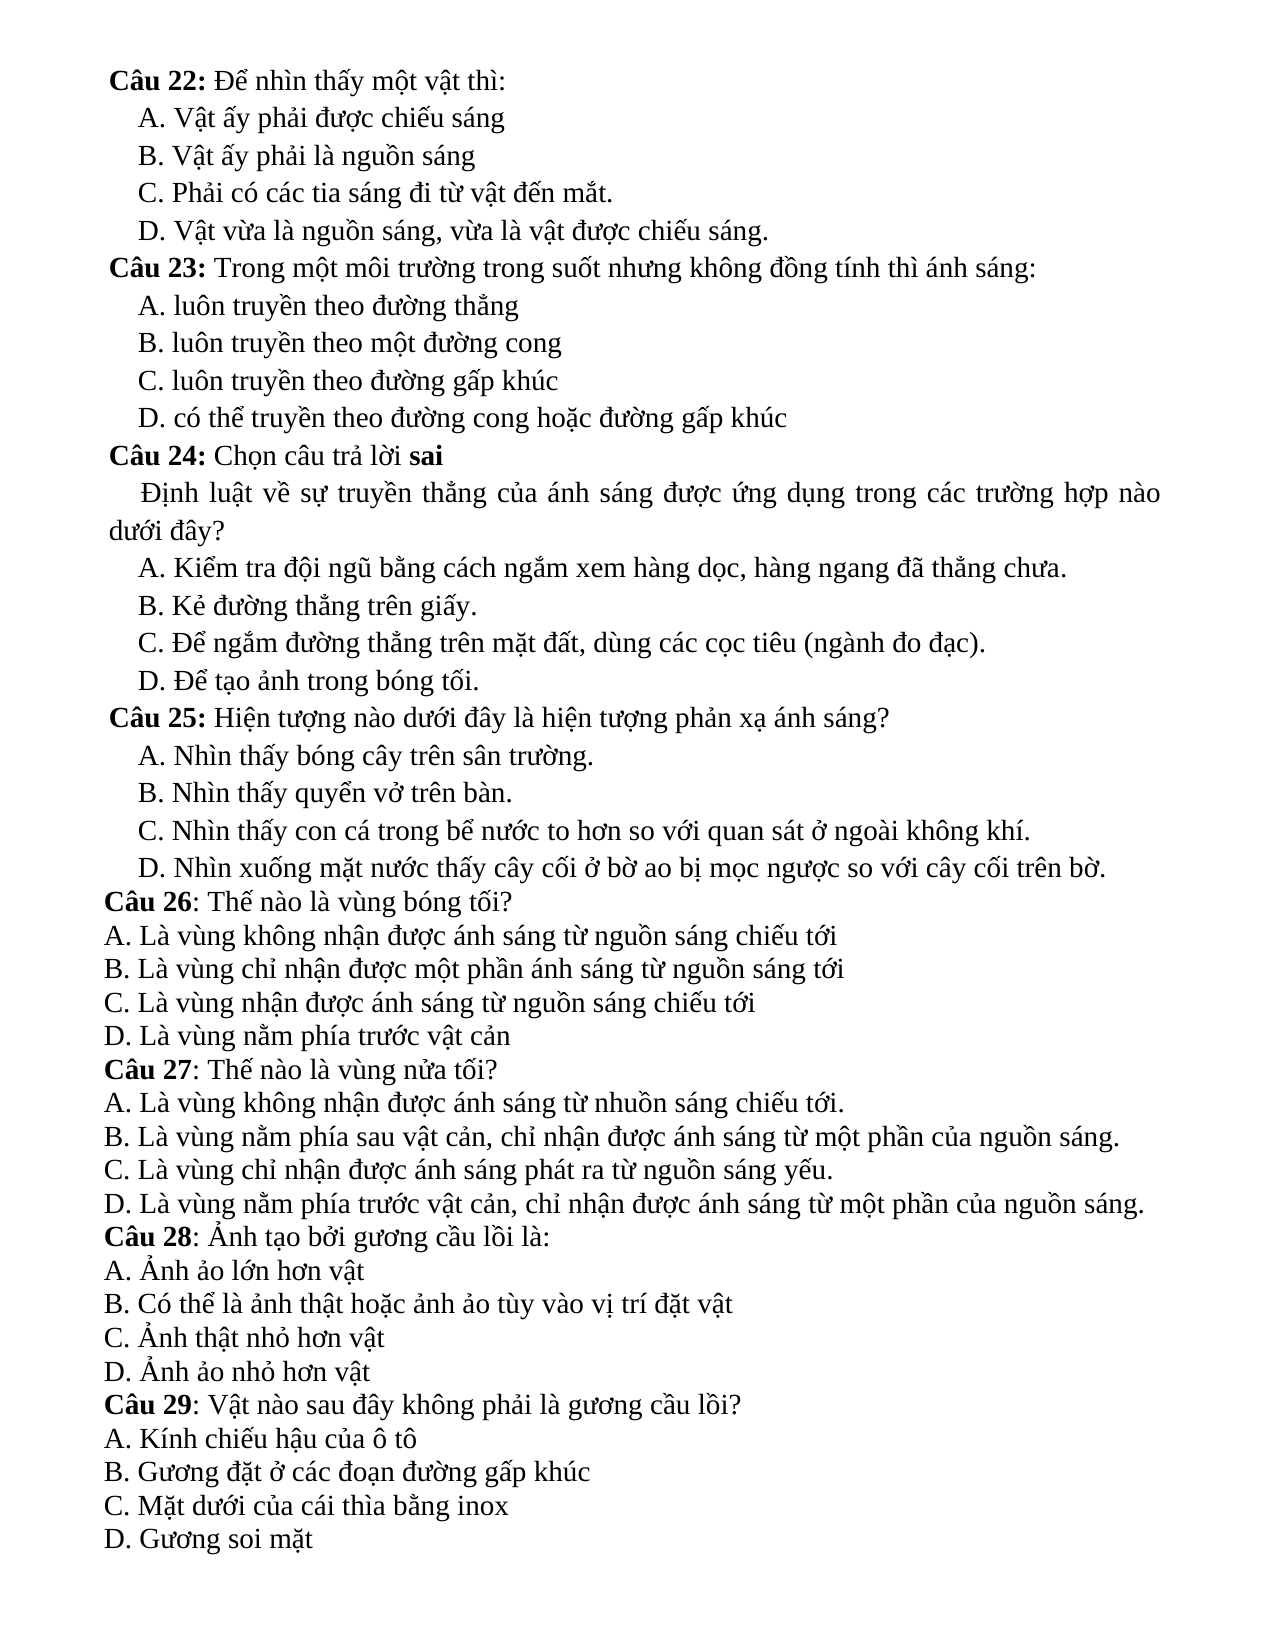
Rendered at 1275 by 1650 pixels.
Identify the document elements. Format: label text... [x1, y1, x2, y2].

text B. Gương đặt ở các đoạn đường gấp khúc [103, 1454, 1167, 1488]
text C. Ảnh thật nhỏ hơn vật [103, 1320, 1167, 1354]
text Câu 22: Để nhìn thấy một vật thì: [108, 59, 1162, 97]
text A. Nhìn thấy bóng cây trên sân trường. [108, 734, 1162, 772]
text B. luôn truyền theo một đường cong [108, 322, 1162, 359]
text B. Có thể là ảnh thật hoặc ảnh ảo tùy vào vị trí đặt vật [103, 1287, 1167, 1320]
text Câu 23: Trong một môi trường trong suốt nhưng không đồng tính thì ánh sáng: [108, 247, 1162, 284]
text Định luật về sự truyền thẳng của ánh sáng được ứng dụng trong các trường hợp nào dưới đây? [108, 472, 1162, 547]
text C. Là vùng nhận được ánh sáng từ nguồn sáng chiếu tới [103, 985, 1167, 1018]
text A. luôn truyền theo đường thẳng [108, 284, 1162, 322]
text D. Vật vừa là nguồn sáng, vừa là vật được chiếu sáng. [108, 209, 1162, 247]
text B. Là vùng chỉ nhận được một phần ánh sáng từ nguồn sáng tới [103, 951, 1167, 985]
text Câu 27: Thế nào là vùng nửa tối? [103, 1052, 1167, 1085]
text D. Ảnh ảo nhỏ hơn vật [103, 1354, 1167, 1387]
text C. Là vùng chỉ nhận được ánh sáng phát ra từ nguồn sáng yếu. [103, 1152, 1167, 1186]
text Câu 25: Hiện tượng nào dưới đây là hiện tượng phản xạ ánh sáng? [108, 697, 1162, 734]
text B. Vật ấy phải là nguồn sáng [108, 134, 1162, 172]
text C. Phải có các tia sáng đi từ vật đến mắt. [108, 172, 1162, 209]
text D. Là vùng nằm phía trước vật cản [103, 1018, 1167, 1052]
text D. có thể truyền theo đường cong hoặc đường gấp khúc [108, 397, 1162, 434]
text C. luôn truyền theo đường gấp khúc [108, 359, 1162, 397]
text A. Kiểm tra đội ngũ bằng cách ngắm xem hàng dọc, hàng ngang đã thẳng chưa. [108, 547, 1162, 584]
text Câu 26: Thế nào là vùng bóng tối? [103, 884, 1167, 918]
text A. Kính chiếu hậu của ô tô [103, 1421, 1167, 1454]
text A. Ảnh ảo lớn hơn vật [103, 1253, 1167, 1287]
text C. Nhìn thấy con cá trong bể nước to hơn so với quan sát ở ngoài không khí. [108, 809, 1162, 847]
text C. Mặt dưới của cái thìa bằng inox [103, 1488, 1167, 1521]
text B. Nhìn thấy quyển vở trên bàn. [108, 772, 1162, 809]
text A. Là vùng không nhận được ánh sáng từ nhuồn sáng chiếu tới. [103, 1085, 1167, 1119]
text D. Là vùng nằm phía trước vật cản, chỉ nhận được ánh sáng từ một phần của nguồn sáng. [103, 1186, 1167, 1219]
text Câu 28: Ảnh tạo bởi gương cầu lồi là: [103, 1219, 1167, 1253]
text A. Là vùng không nhận được ánh sáng từ nguồn sáng chiếu tới [103, 918, 1167, 951]
text A. Vật ấy phải được chiếu sáng [108, 97, 1162, 134]
text C. Để ngắm đường thẳng trên mặt đất, dùng các cọc tiêu (ngành đo đạc). [108, 622, 1162, 659]
text Câu 29: Vật nào sau đây không phải là gương cầu lồi? [103, 1387, 1167, 1421]
text D. Nhìn xuống mặt nước thấy cây cối ở bờ ao bị mọc ngược so với cây cối trên bờ. [108, 847, 1162, 884]
text B. Kẻ đường thẳng trên giấy. [108, 584, 1162, 622]
text B. Là vùng nằm phía sau vật cản, chỉ nhận được ánh sáng từ một phần của nguồn sáng. [103, 1119, 1167, 1152]
text D. Gương soi mặt [103, 1521, 1167, 1555]
text D. Để tạo ảnh trong bóng tối. [108, 659, 1162, 697]
text Câu 24: Chọn câu trả lời sai [108, 434, 1162, 472]
